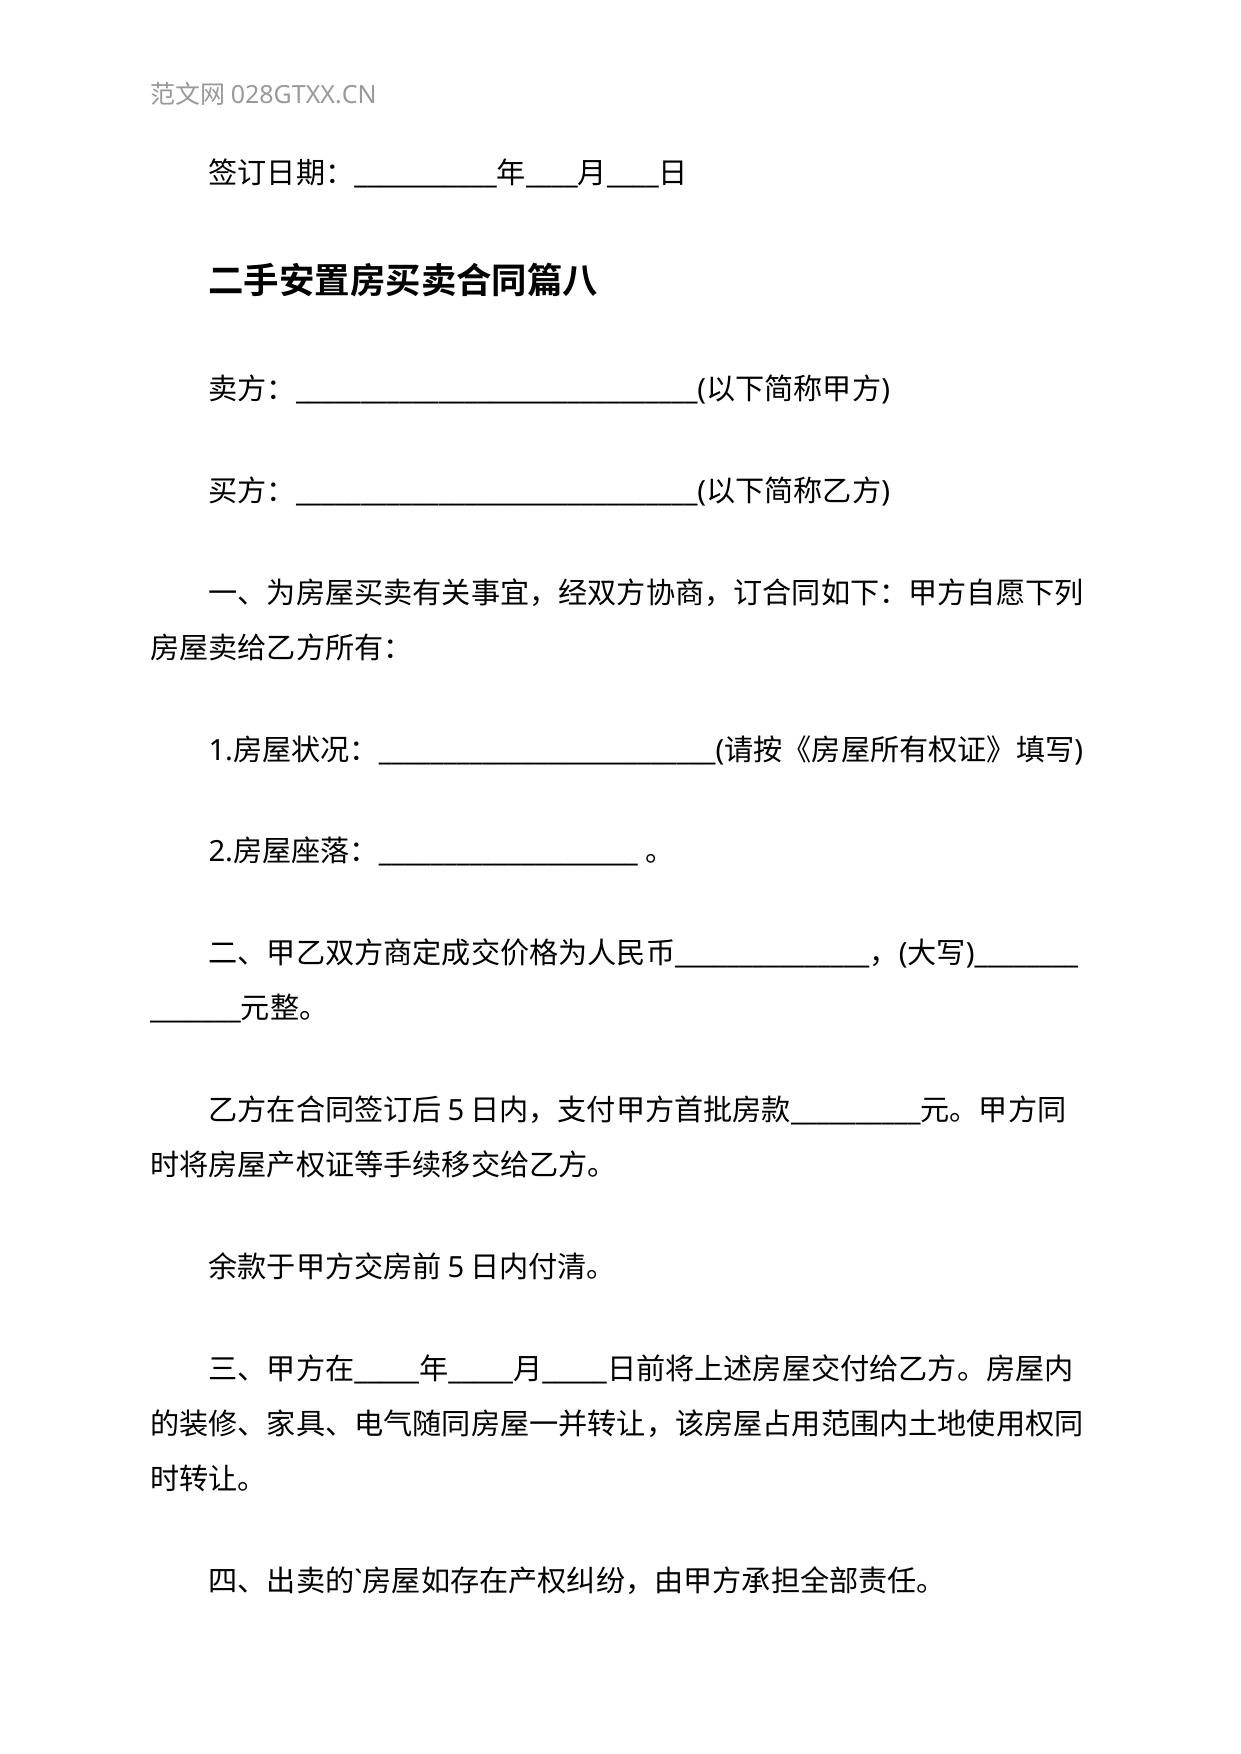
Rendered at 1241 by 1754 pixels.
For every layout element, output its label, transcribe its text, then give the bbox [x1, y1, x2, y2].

text 四、出卖的`房屋如存在产权纠纷，由甲方承担全部责任。 [150, 1557, 1090, 1600]
text 余款于甲方交房前5日内付清。 [150, 1244, 1090, 1286]
text 卖方：_______________________________(以下简称甲方) [150, 365, 1090, 408]
text 买方：_______________________________(以下简称乙方) [150, 467, 1090, 510]
text 二、甲乙双方商定成交价格为人民币_______________，(大写)_______________元整。 [150, 930, 1090, 1027]
text 二手安置房买卖合同篇八 [150, 252, 1090, 303]
text 乙方在合同签订后5日内，支付甲方首批房款__________元。甲方同时将房屋产权证等手续移交给乙方。 [150, 1087, 1090, 1184]
text 签订日期：___________年____月____日 [150, 150, 1090, 192]
text 2.房屋座落：____________________ 。 [150, 828, 1090, 870]
text 三、甲方在_____年_____月_____日前将上述房屋交付给乙方。房屋内的装修、家具、电气随同房屋一并转让，该房屋占用范围内土地使用权同时转让。 [150, 1346, 1090, 1498]
text 一、为房屋买卖有关事宜，经双方协商，订合同如下：甲方自愿下列房屋卖给乙方所有： [150, 569, 1090, 667]
text 1.房屋状况：__________________________(请按《房屋所有权证》填写) [150, 726, 1090, 768]
